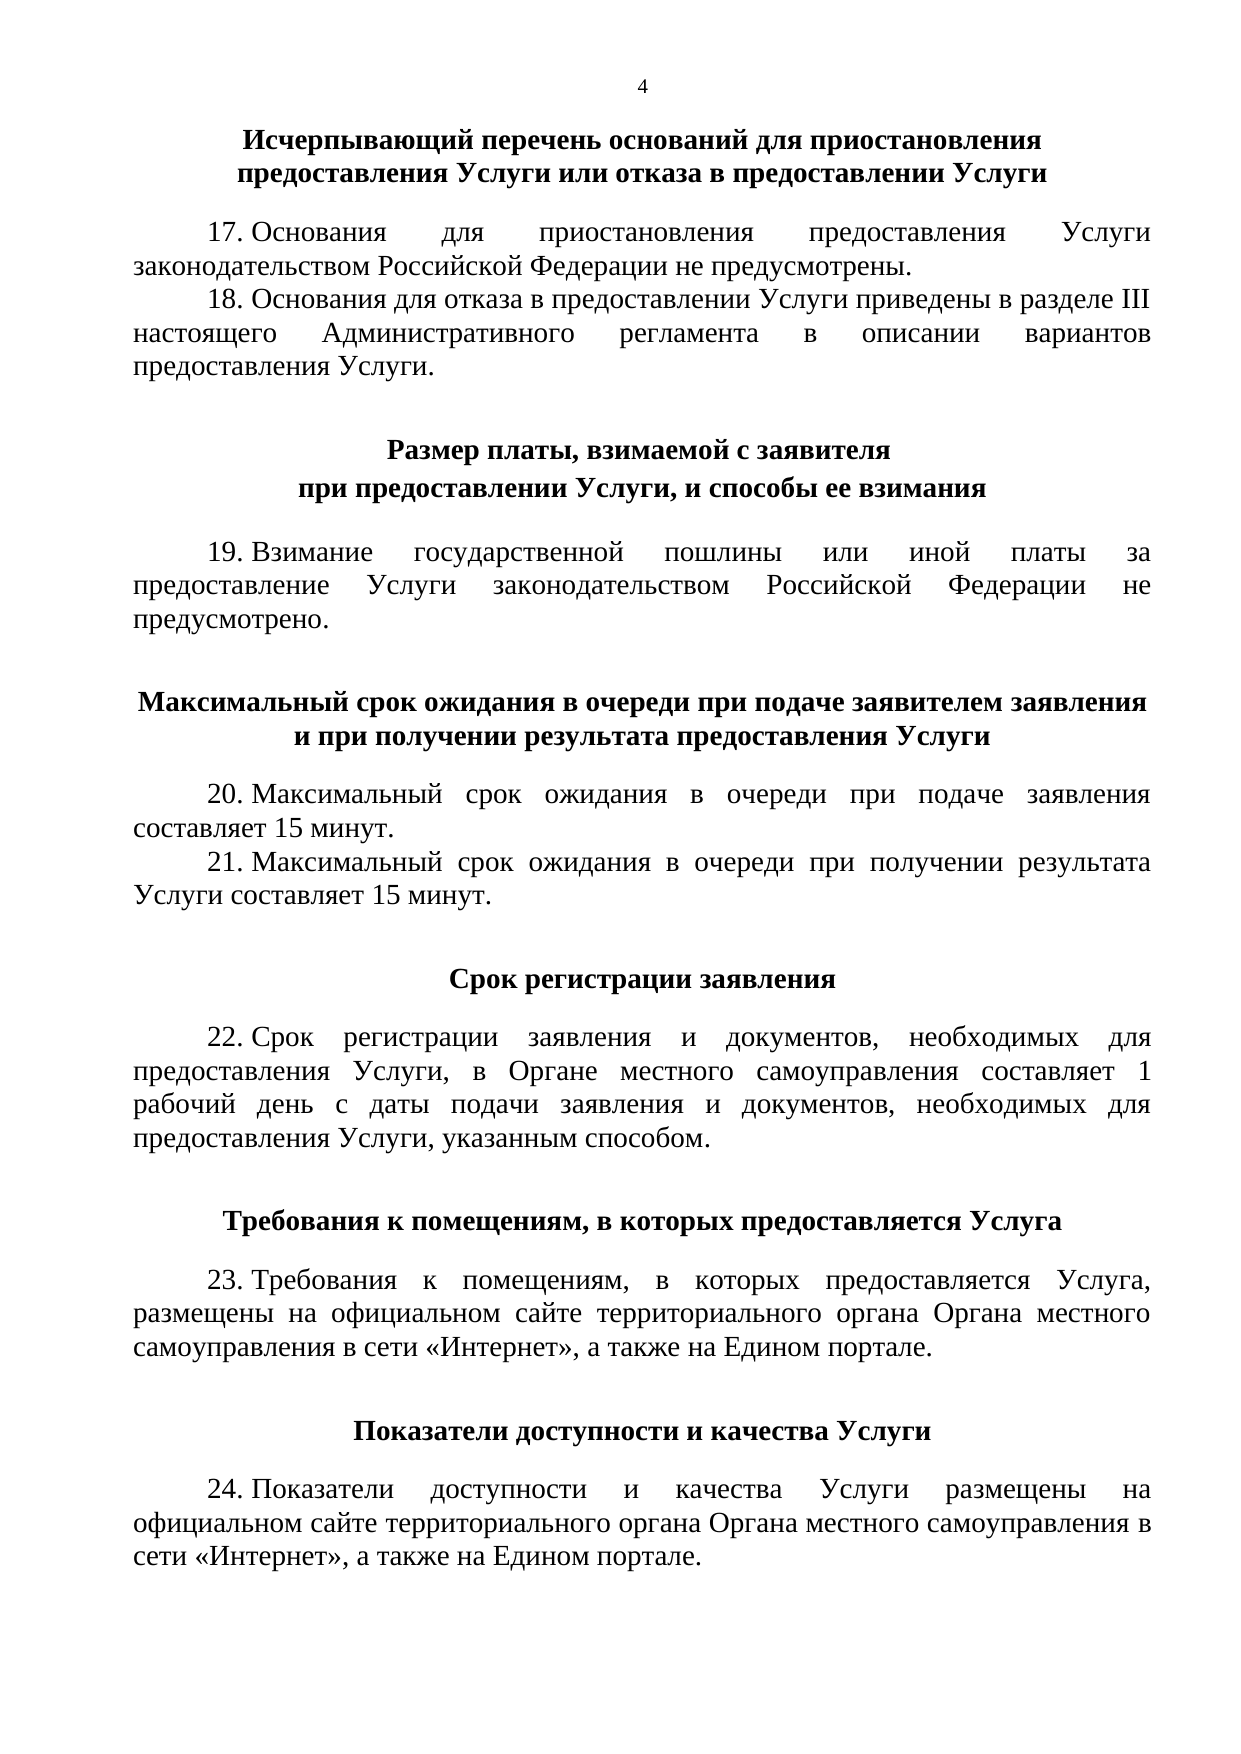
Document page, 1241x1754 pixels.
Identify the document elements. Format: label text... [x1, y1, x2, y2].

text Срок регистрации заявления [133, 961, 1152, 994]
text Требования к помещениям, в которых предоставляется Услуга [133, 1203, 1152, 1237]
list Взимание государственной пошлины или иной платы за предоставление Услуги законодательством Российской Федерации не предусмотрено. [133, 534, 1152, 634]
list Требования к помещениям, в которых предоставляется Услуга, размещены на официальном сайте территориального органа Органа местного самоуправления в сети «Интернет», а также на Едином портале. [133, 1262, 1152, 1363]
text Размер платы, взимаемой с заявителя при предоставлении Услуги, и способы ее взимания [133, 432, 1152, 504]
list Срок регистрации заявления и документов, необходимых для предоставления Услуги, в Органе местного самоуправления составляет 1 рабочий день с даты подачи заявления и документов, необходимых для предоставления Услуги, указанным способом. [133, 1019, 1152, 1153]
text Максимальный срок ожидания в очереди при подаче заявителем заявления и при получении результата предоставления Услуги [133, 684, 1152, 752]
list Максимальный срок ожидания в очереди при получении результата Услуги составляет 15 минут. [133, 844, 1152, 911]
list Основания для приостановления предоставления Услуги законодательством Российской Федерации не предусмотрены. [133, 214, 1152, 281]
list Показатели доступности и качества Услуги размещены на официальном сайте территориального органа Органа местного самоуправления в сети «Интернет», а также на Едином портале. [133, 1471, 1152, 1572]
text Показатели доступности и качества Услуги [133, 1413, 1152, 1446]
text Исчерпывающий перечень оснований для приостановления предоставления Услуги или отказа в предоставлении Услуги [133, 122, 1152, 189]
list Основания для отказа в предоставлении Услуги приведены в разделе III настоящего Административного регламента в описании вариантов предоставления Услуги. [133, 281, 1152, 382]
list Максимальный срок ожидания в очереди при подаче заявления составляет 15 минут. [133, 777, 1152, 844]
